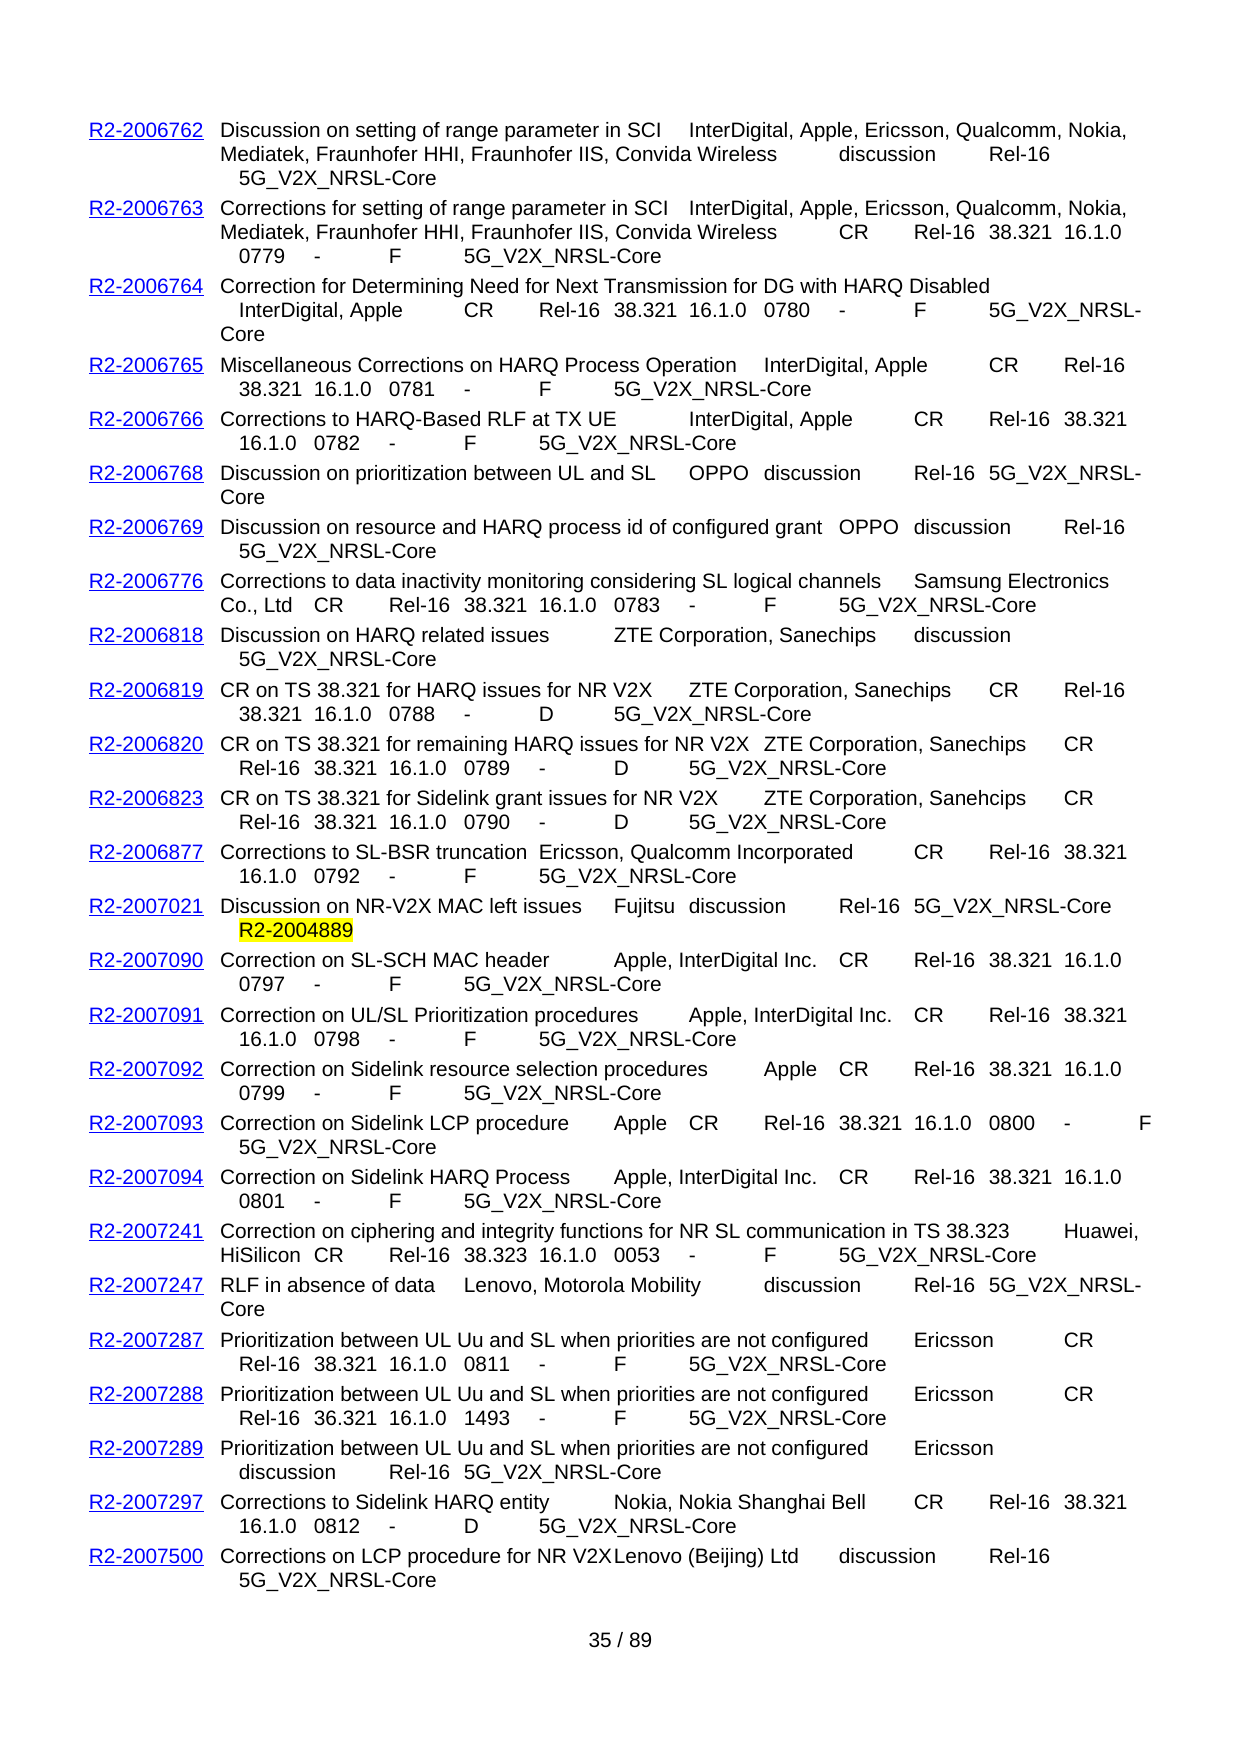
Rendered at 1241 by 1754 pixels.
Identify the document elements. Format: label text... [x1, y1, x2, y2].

title R2-2007090 Correction on SL-SCH MAC header Apple, InterDigital Inc. CR Rel-16 38.321 16.1.0 0797 - F 5G_V2X_NRSL-Core [89, 948, 1152, 996]
title R2-2006820 CR on TS 38.321 for remaining HARQ issues for NR V2X ZTE Corporation, Sanechips CR Rel-16 38.321 16.1.0 0789 - D 5G_V2X_NRSL-Core [89, 732, 1152, 779]
title R2-2007247 RLF in absence of data Lenovo, Motorola Mobility discussion Rel-16 5G_V2X_NRSL-Core [89, 1273, 1152, 1321]
title R2-2006776 Corrections to data inactivity monitoring considering SL logical channels Samsung Electronics Co., Ltd CR Rel-16 38.321 16.1.0 0783 - F 5G_V2X_NRSL-Core [89, 569, 1152, 617]
title R2-2007241 Correction on ciphering and integrity functions for NR SL communication in TS 38.323 Huawei, HiSilicon CR Rel-16 38.323 16.1.0 0053 - F 5G_V2X_NRSL-Core [89, 1219, 1152, 1267]
title R2-2006819 CR on TS 38.321 for HARQ issues for NR V2X ZTE Corporation, Sanechips CR Rel-16 38.321 16.1.0 0788 - D 5G_V2X_NRSL-Core [89, 677, 1152, 725]
title R2-2007092 Correction on Sidelink resource selection procedures Apple CR Rel-16 38.321 16.1.0 0799 - F 5G_V2X_NRSL-Core [89, 1057, 1152, 1104]
title R2-2006763 Corrections for setting of range parameter in SCI InterDigital, Apple, Ericsson, Qualcomm, Nokia, Mediatek, Fraunhofer HHI, Fraunhofer IIS, Convida Wireless CR Rel-16 38.321 16.1.0 0779 - F 5G_V2X_NRSL-Core [89, 196, 1152, 268]
title R2-2006768 Discussion on prioritization between UL and SL OPPO discussion Rel-16 5G_V2X_NRSL-Core [89, 461, 1152, 509]
title R2-2006823 CR on TS 38.321 for Sidelink grant issues for NR V2X ZTE Corporation, Sanehcips CR Rel-16 38.321 16.1.0 0790 - D 5G_V2X_NRSL-Core [89, 786, 1152, 834]
title R2-2006877 Corrections to SL-BSR truncation Ericsson, Qualcomm Incorporated CR Rel-16 38.321 16.1.0 0792 - F 5G_V2X_NRSL-Core [89, 840, 1152, 888]
title R2-2006818 Discussion on HARQ related issues ZTE Corporation, Sanechips discussion 5G_V2X_NRSL-Core [89, 623, 1152, 671]
title R2-2007297 Corrections to Sidelink HARQ entity Nokia, Nokia Shanghai Bell CR Rel-16 38.321 16.1.0 0812 - D 5G_V2X_NRSL-Core [89, 1490, 1152, 1538]
title R2-2006765 Miscellaneous Corrections on HARQ Process Operation InterDigital, Apple CR Rel-16 38.321 16.1.0 0781 - F 5G_V2X_NRSL-Core [89, 352, 1152, 400]
title R2-2007287 Prioritization between UL Uu and SL when priorities are not configured Ericsson CR Rel-16 38.321 16.1.0 0811 - F 5G_V2X_NRSL-Core [89, 1327, 1152, 1375]
title R2-2007091 Correction on UL/SL Prioritization procedures Apple, InterDigital Inc. CR Rel-16 38.321 16.1.0 0798 - F 5G_V2X_NRSL-Core [89, 1002, 1152, 1050]
title R2-2007093 Correction on Sidelink LCP procedure Apple CR Rel-16 38.321 16.1.0 0800 - F 5G_V2X_NRSL-Core [89, 1111, 1152, 1159]
title R2-2006769 Discussion on resource and HARQ process id of configured grant OPPO discussion Rel-16 5G_V2X_NRSL-Core [89, 515, 1152, 563]
title R2-2007500 Corrections on LCP procedure for NR V2X Lenovo (Beijing) Ltd discussion Rel-16 5G_V2X_NRSL-Core [89, 1544, 1152, 1592]
title R2-2006764 Correction for Determining Need for Next Transmission for DG with HARQ Disabled InterDigital, Apple CR Rel-16 38.321 16.1.0 0780 - F 5G_V2X_NRSL-Core [89, 274, 1152, 346]
title R2-2006762 Discussion on setting of range parameter in SCI InterDigital, Apple, Ericsson, Qualcomm, Nokia, Mediatek, Fraunhofer HHI, Fraunhofer IIS, Convida Wireless discussion Rel-16 5G_V2X_NRSL-Core [89, 118, 1152, 190]
title R2-2007289 Prioritization between UL Uu and SL when priorities are not configured Ericsson discussion Rel-16 5G_V2X_NRSL-Core [89, 1436, 1152, 1484]
title R2-2007288 Prioritization between UL Uu and SL when priorities are not configured Ericsson CR Rel-16 36.321 16.1.0 1493 - F 5G_V2X_NRSL-Core [89, 1382, 1152, 1429]
title R2-2007094 Correction on Sidelink HARQ Process Apple, InterDigital Inc. CR Rel-16 38.321 16.1.0 0801 - F 5G_V2X_NRSL-Core [89, 1165, 1152, 1213]
title R2-2007021 Discussion on NR-V2X MAC left issues Fujitsu discussion Rel-16 5G_V2X_NRSL-Core R2-2004889 [89, 894, 1152, 942]
title R2-2006766 Corrections to HARQ-Based RLF at TX UE InterDigital, Apple CR Rel-16 38.321 16.1.0 0782 - F 5G_V2X_NRSL-Core [89, 407, 1152, 454]
